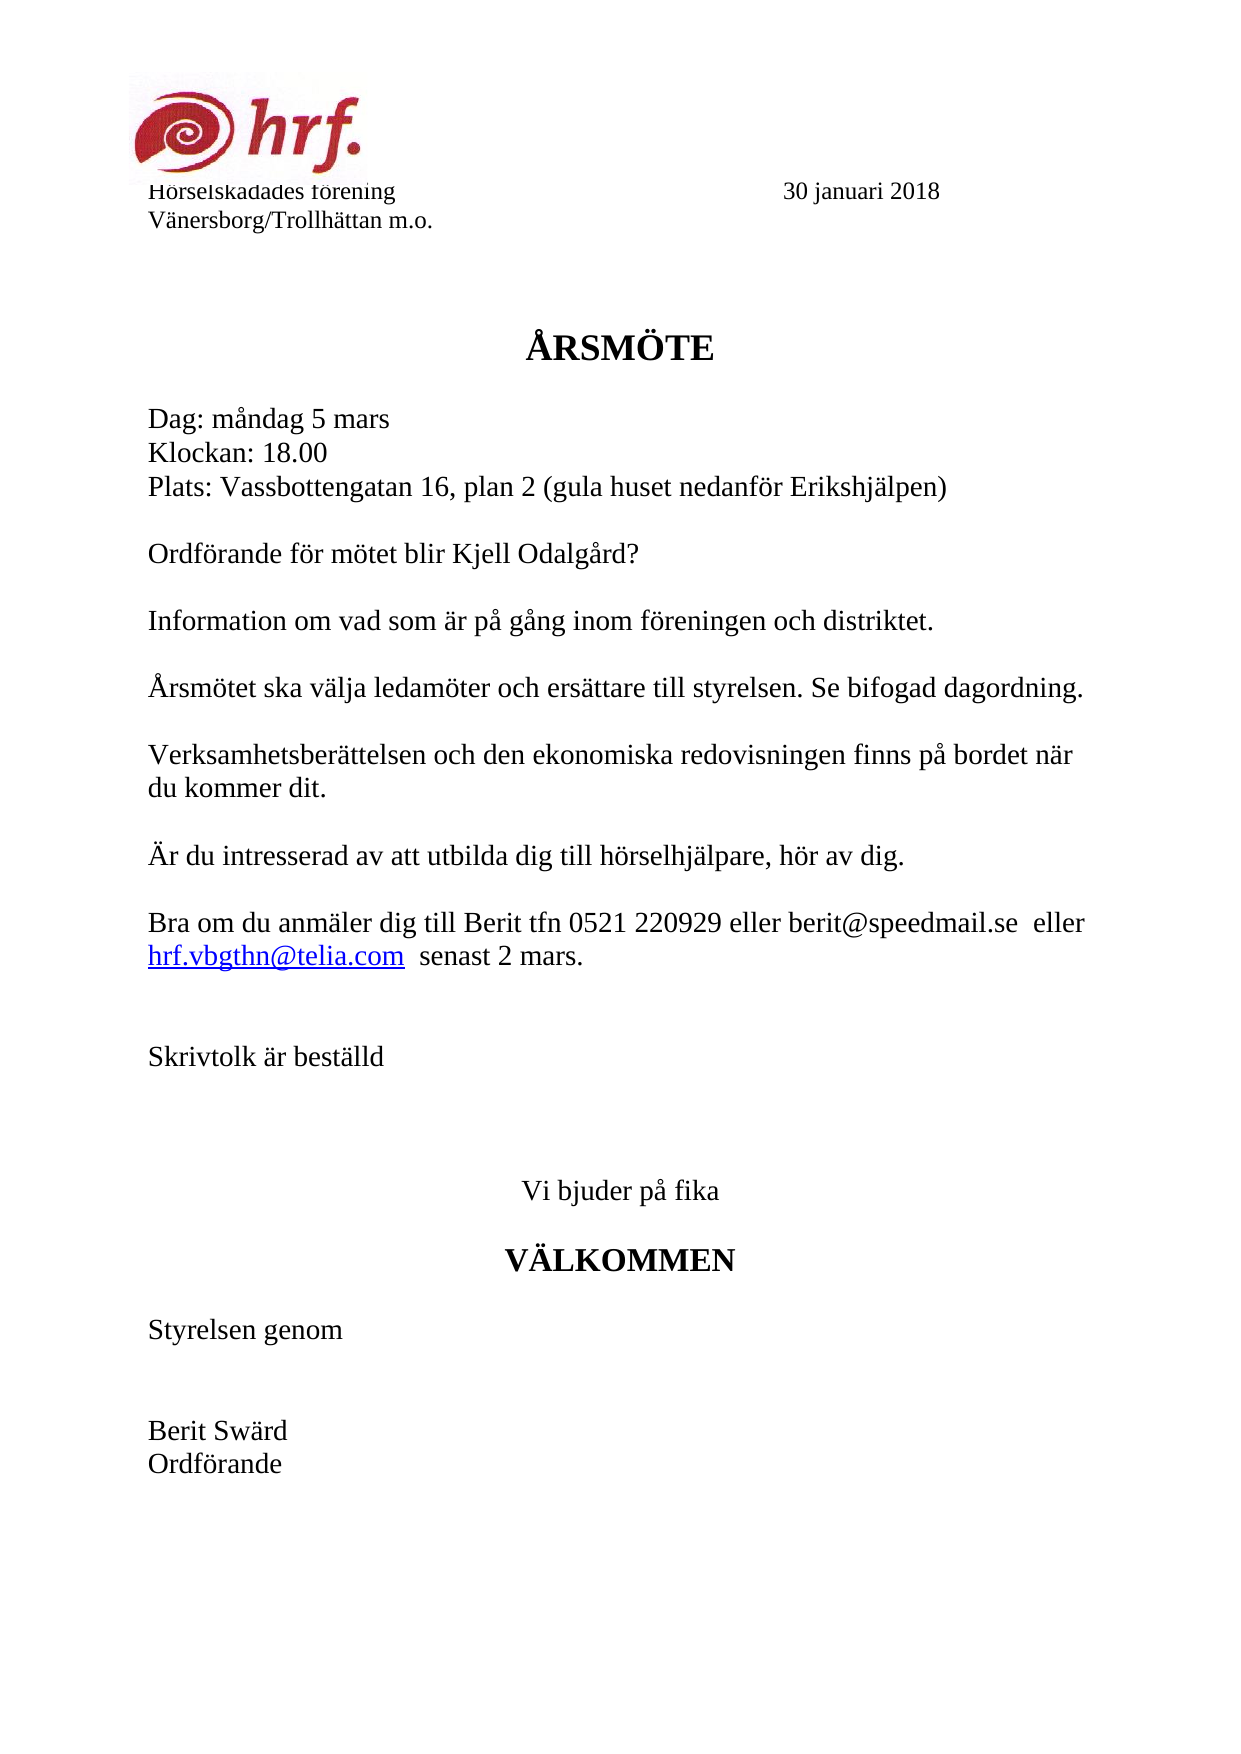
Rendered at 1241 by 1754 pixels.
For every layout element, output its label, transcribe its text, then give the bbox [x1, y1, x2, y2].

text Årsmötet ska välja ledamöter och ersättare till styrelsen. Se bifogad dagordning. [148, 670, 1093, 703]
text VÄLKOMMEN [148, 1240, 1093, 1278]
text Klockan: 18.00 [148, 435, 1093, 469]
text Styrelsen genom [148, 1312, 1093, 1346]
text Ordförande för mötet blir Kjell Odalgård? [148, 536, 1093, 569]
text Dag: måndag 5 mars [148, 402, 1093, 435]
text Ordförande [148, 1446, 1093, 1480]
text Plats: Vassbottengatan 16, plan 2 (gula huset nedanför Erikshjälpen) [148, 469, 1093, 502]
text ÅRSMÖTE [148, 325, 1093, 368]
text Information om vad som är på gång inom föreningen och distriktet. [148, 603, 1093, 636]
text Bra om du anmäler dig till Berit tfn 0521 220929 eller berit@speedmail.se eller hrf.vbgthn@telia.com senast 2 mars. [148, 905, 1093, 972]
text Vänersborg/Trollhättan m.o. [148, 205, 1093, 234]
text Berit Swärd [148, 1413, 1093, 1446]
text Hörselskadades förening 30 januari 2018 [148, 176, 1093, 205]
text Vi bjuder på fika [148, 1173, 1093, 1207]
picture [128, 72, 368, 185]
text Är du intresserad av att utbilda dig till hörselhjälpare, hör av dig. [148, 838, 1093, 871]
text Skrivtolk är beställd [148, 1039, 1093, 1072]
text Verksamhetsberättelsen och den ekonomiska redovisningen finns på bordet när du kommer dit. [148, 737, 1093, 804]
